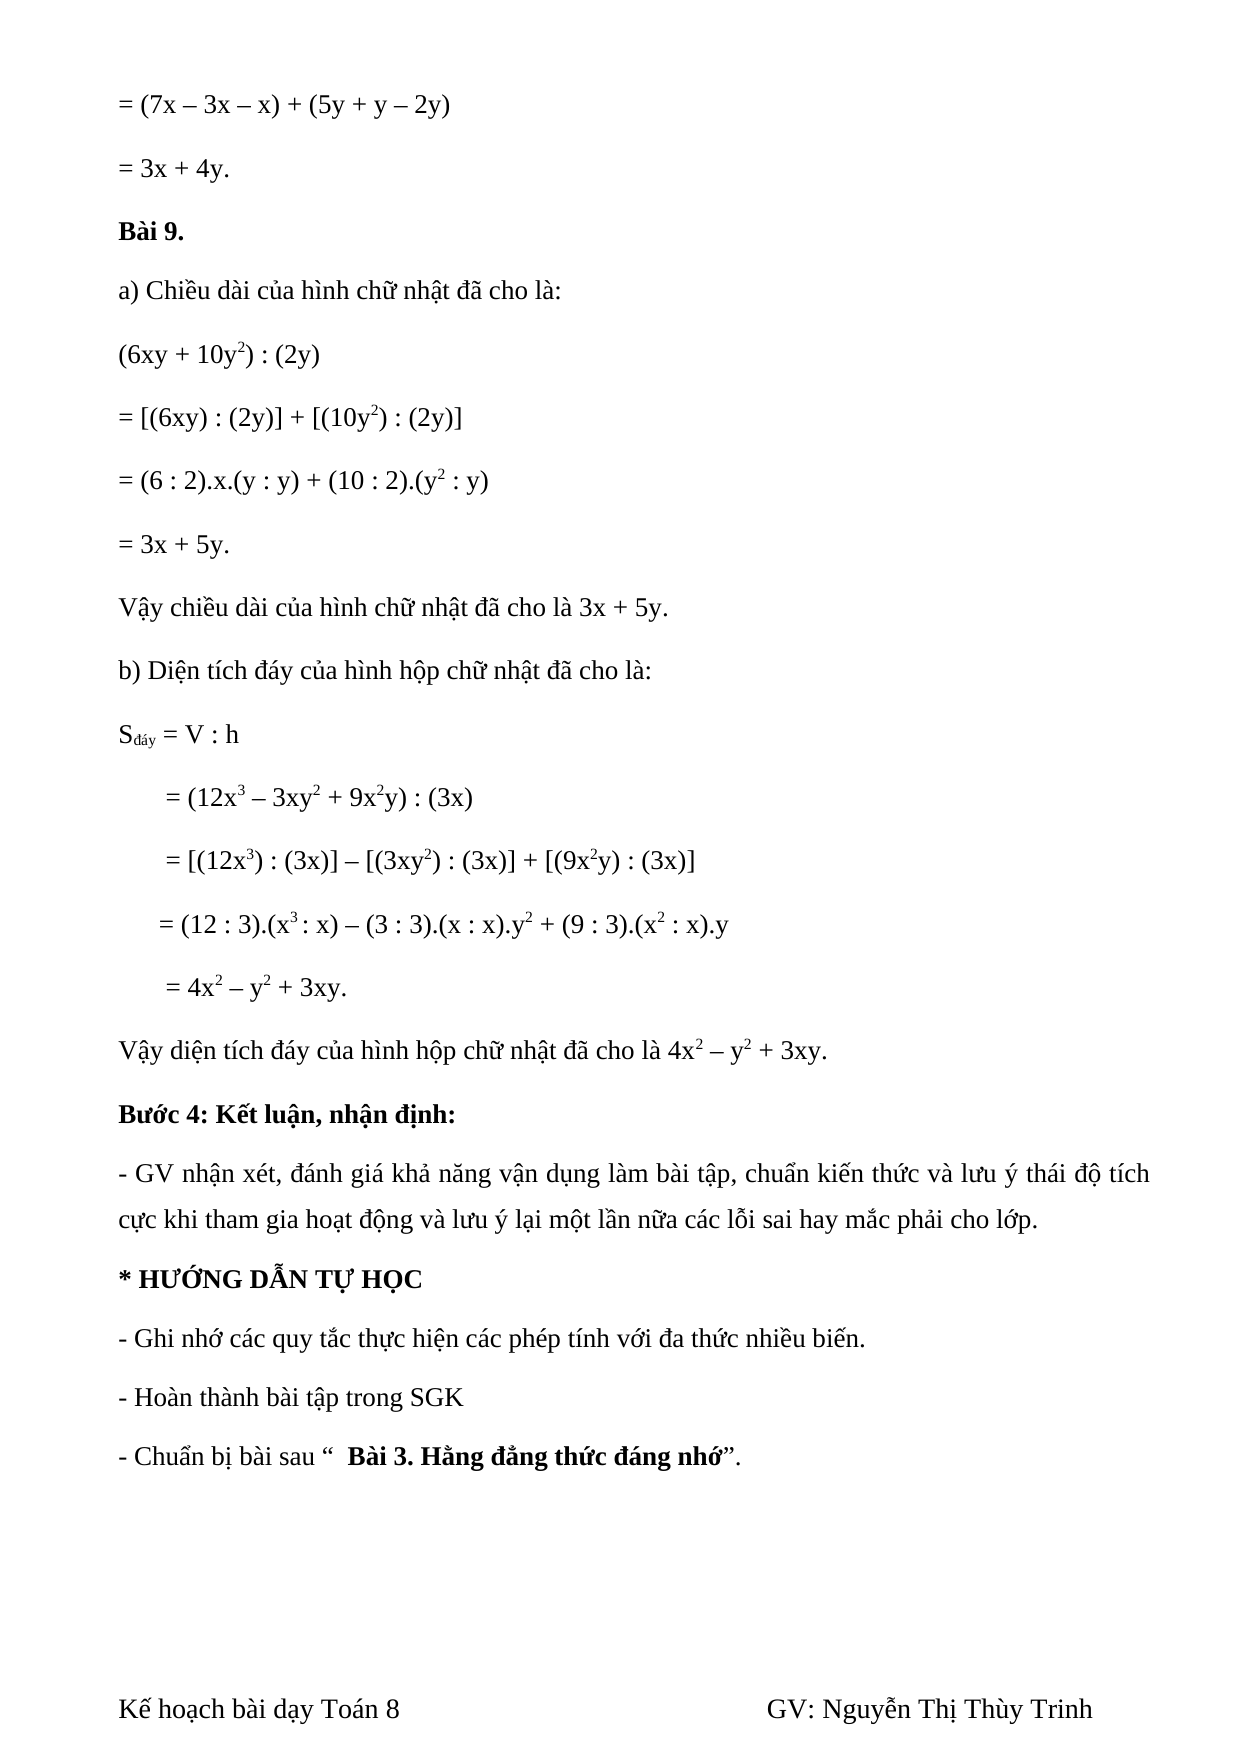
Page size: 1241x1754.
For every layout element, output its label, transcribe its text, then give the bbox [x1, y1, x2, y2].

text = 3x + 4y. [118, 152, 1152, 183]
text - Chuẩn bị bài sau “ Bài 3. Hằng đẳng thức đáng nhớ”. [118, 1440, 1152, 1471]
text - GV nhận xét, đánh giá khả năng vận dụng làm bài tập, chuẩn kiến thức và lưu ý thái độ tích cực khi tham gia hoạt động và lưu ý lại một lần nữa các lỗi sai hay mắc phải cho lớp. [118, 1157, 1152, 1235]
text = [(6xy) : (2y)] + [(10y2) : (2y)] [118, 401, 1152, 432]
text = 3x + 5y. [118, 528, 1152, 559]
text Vậy chiều dài của hình chữ nhật đã cho là 3x + 5y. [118, 591, 1152, 622]
text * HƯỚNG DẪN TỰ HỌC [118, 1263, 1152, 1294]
text a) Chiều dài của hình chữ nhật đã cho là: [118, 274, 1152, 306]
text Sđáy = V : h [118, 718, 1152, 749]
text Bài 9. [118, 215, 1152, 246]
text = (12 : 3).(x3 : x) – (3 : 3).(x : x).y2 + (9 : 3).(x2 : x).y [118, 908, 1152, 939]
text - Hoàn thành bài tập trong SGK [118, 1381, 1152, 1412]
text (6xy + 10y2) : (2y) [118, 338, 1152, 369]
text = [(12x3) : (3x)] – [(3xy2) : (3x)] + [(9x2y) : (3x)] [118, 844, 1152, 876]
text = (7x – 3x – x) + (5y + y – 2y) [118, 89, 1152, 120]
text = (6 : 2).x.(y : y) + (10 : 2).(y2 : y) [118, 464, 1152, 496]
text Vậy diện tích đáy của hình hộp chữ nhật đã cho là 4x2 – y2 + 3xy. [118, 1034, 1152, 1066]
text - Ghi nhớ các quy tắc thực hiện các phép tính với đa thức nhiều biến. [118, 1322, 1152, 1353]
text b) Diện tích đáy của hình hộp chữ nhật đã cho là: [118, 654, 1152, 686]
text = (12x3 – 3xy2 + 9x2y) : (3x) [118, 781, 1152, 812]
text = 4x2 – y2 + 3xy. [118, 971, 1152, 1002]
text Bước 4: Kết luận, nhận định: [118, 1098, 1152, 1129]
